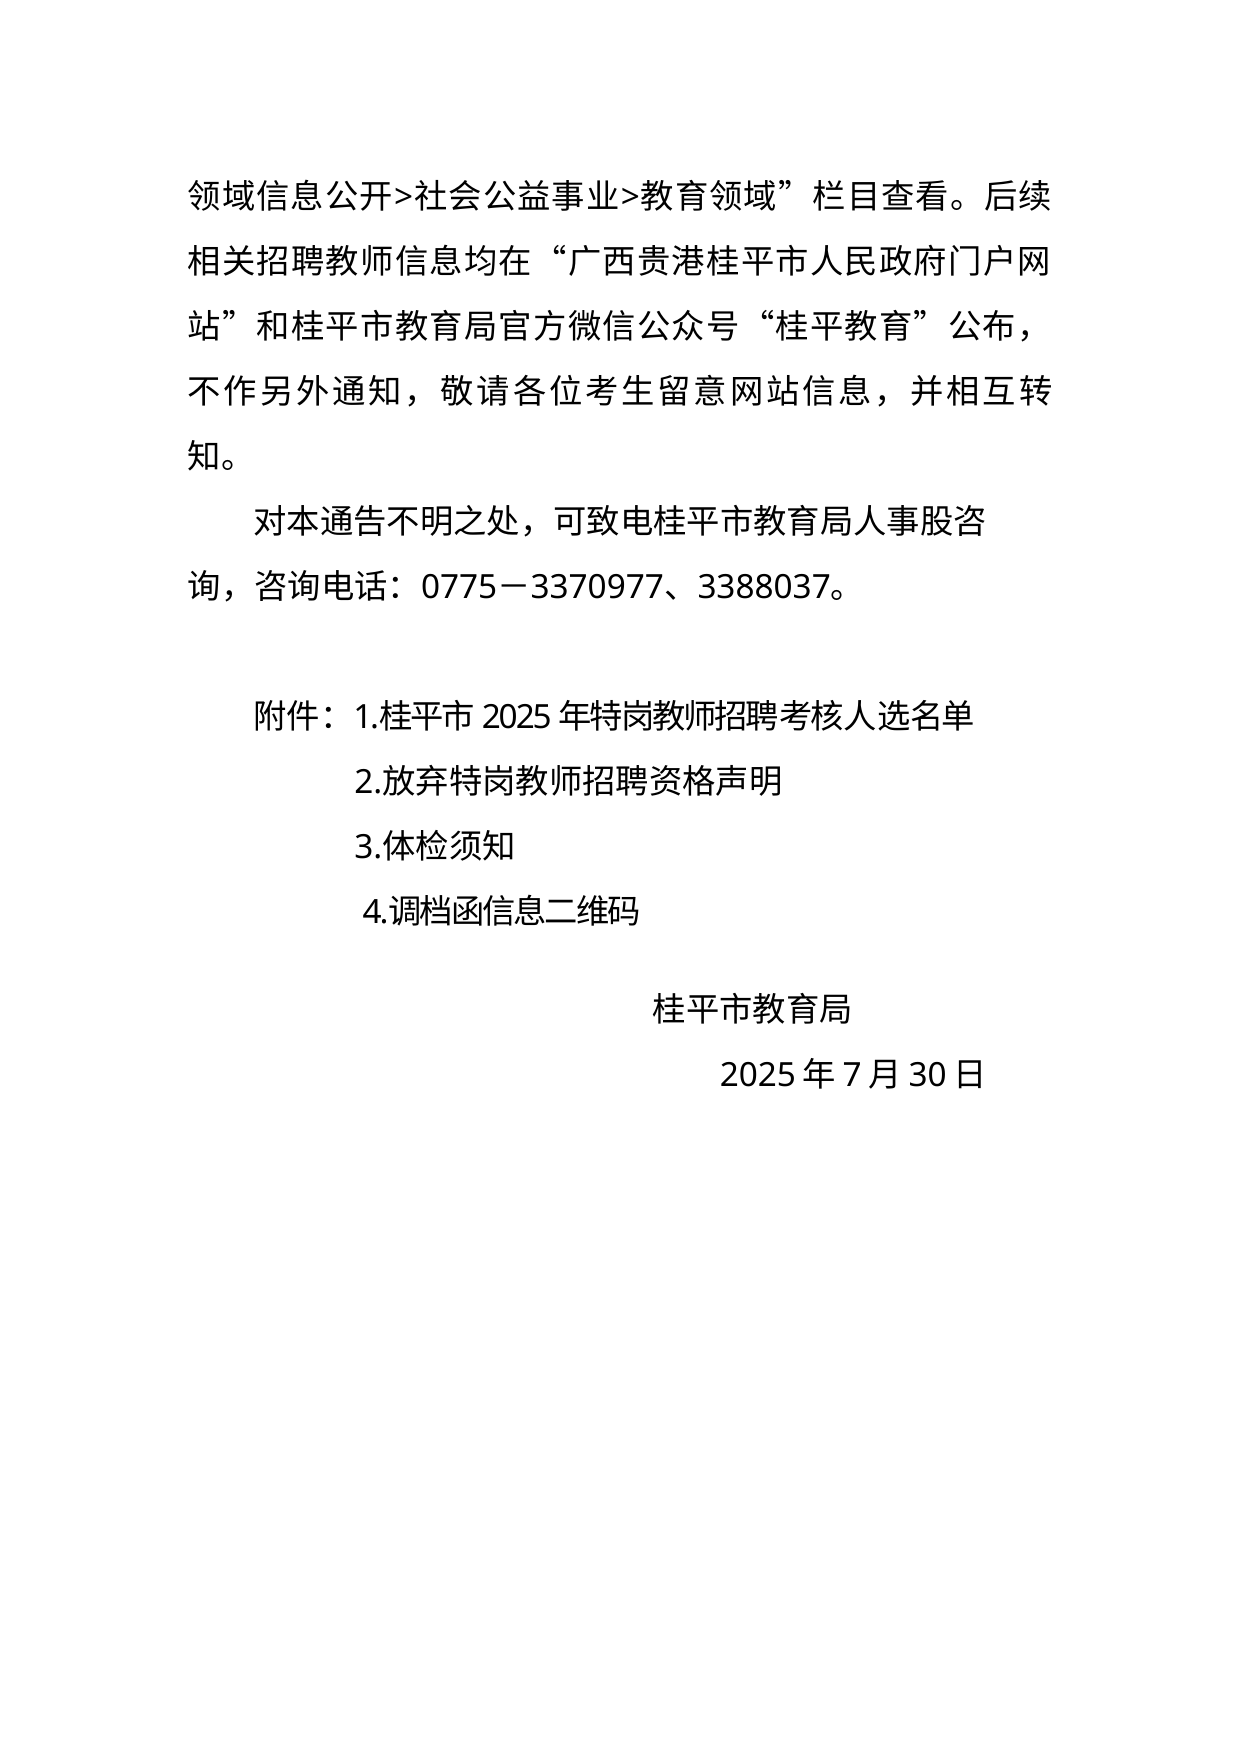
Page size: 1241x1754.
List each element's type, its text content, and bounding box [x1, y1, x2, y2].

text 桂平市教育局 [187, 974, 1053, 1039]
text 对本通告不明之处，可致电桂平市教育局人事股咨询，咨询电话：0775－3370977、3388037。 [187, 487, 1053, 617]
text 2.放弃特岗教师招聘资格声明 [187, 747, 1053, 812]
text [187, 162, 1053, 487]
text 2025年7月30日 [187, 1039, 1053, 1104]
text 3.体检须知 [187, 812, 1053, 877]
text 4.调档函信息二维码 [187, 877, 1053, 942]
text 附件：1.桂平市2025年特岗教师招聘考核人选名单 [187, 682, 1053, 747]
